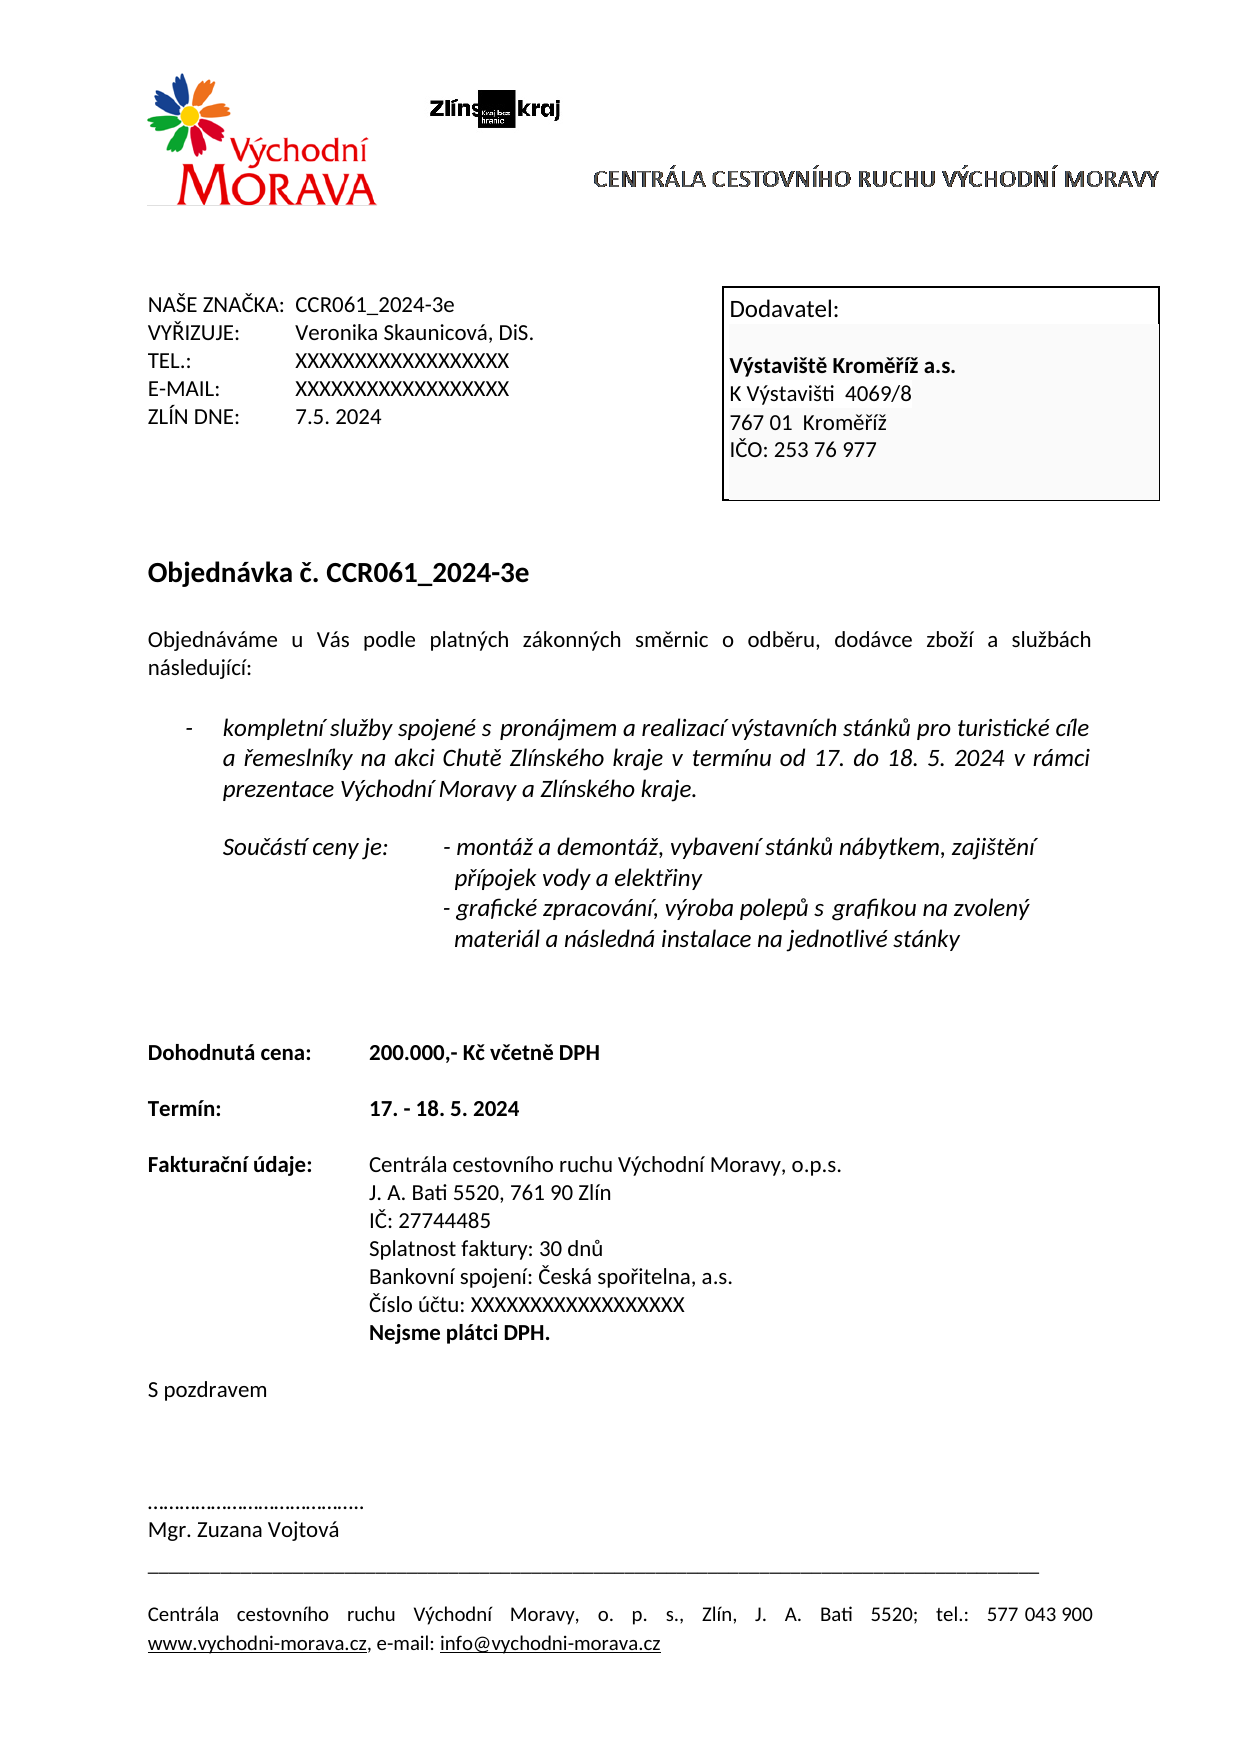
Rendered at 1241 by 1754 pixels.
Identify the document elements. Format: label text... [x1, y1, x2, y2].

list materiál a následná instalace na jednotlivé stánky [443, 923, 1093, 953]
text Splatnost faktury: 30 dnů [295, 1234, 1093, 1262]
list - grafické zpracování, výroba polepů s grafikou na zvolený [443, 892, 1093, 923]
list kompletní služby spojené s pronájmem a realizací výstavních stánků pro turistické cíle a řemeslníky na akci Chutě Zlínského kraje v termínu od 17. do 18. 5. 2024 v rámci prezentace Východní Moravy a Zlínského kraje. [185, 712, 1093, 803]
text J. A. Bati 5520, 761 90 Zlín [148, 1178, 1093, 1206]
text Mgr. Zuzana Vojtová [148, 1515, 1093, 1543]
text Bankovní spojení: Česká spořitelna, a.s. [295, 1262, 1093, 1290]
text Číslo účtu: XXXXXXXXXXXXXXXXXX [295, 1290, 1093, 1318]
text Termín: 17. - 18. 5. 2024 [148, 1094, 1093, 1122]
text E-MAIL: XXXXXXXXXXXXXXXXXX [148, 374, 722, 402]
text NAŠE ZNAČKA: CCR061_2024-3e [148, 290, 722, 318]
text IČ: 27744485 [148, 1206, 1093, 1234]
text Objednáváme u Vás podle platných zákonných směrnic o odběru, dodávce zboží a službách následující: [148, 625, 1093, 681]
text TEL.: XXXXXXXXXXXXXXXXXX [148, 346, 722, 374]
text Nejsme plátci DPH. [148, 1318, 1093, 1346]
list přípojek vody a elektřiny [223, 862, 1093, 892]
picture [146, 72, 1175, 206]
text ZLÍN DNE: 7.5. 2024 [148, 402, 722, 431]
text S pozdravem [148, 1375, 1093, 1403]
text ………………………………….. [148, 1487, 1093, 1515]
text Objednávka č. CCR061_2024-3e [148, 554, 1093, 589]
text VYŘIZUJE: Veronika Skaunicová, DiS. [148, 318, 722, 346]
list Součástí ceny je: - montáž a demontáž, vybavení stánků nábytkem, zajištění [223, 831, 1093, 862]
text Fakturační údaje: Centrála cestovního ruchu Východní Moravy, o.p.s. [148, 1150, 1093, 1178]
text Dohodnutá cena: 200.000,- Kč včetně DPH [148, 1038, 1093, 1066]
